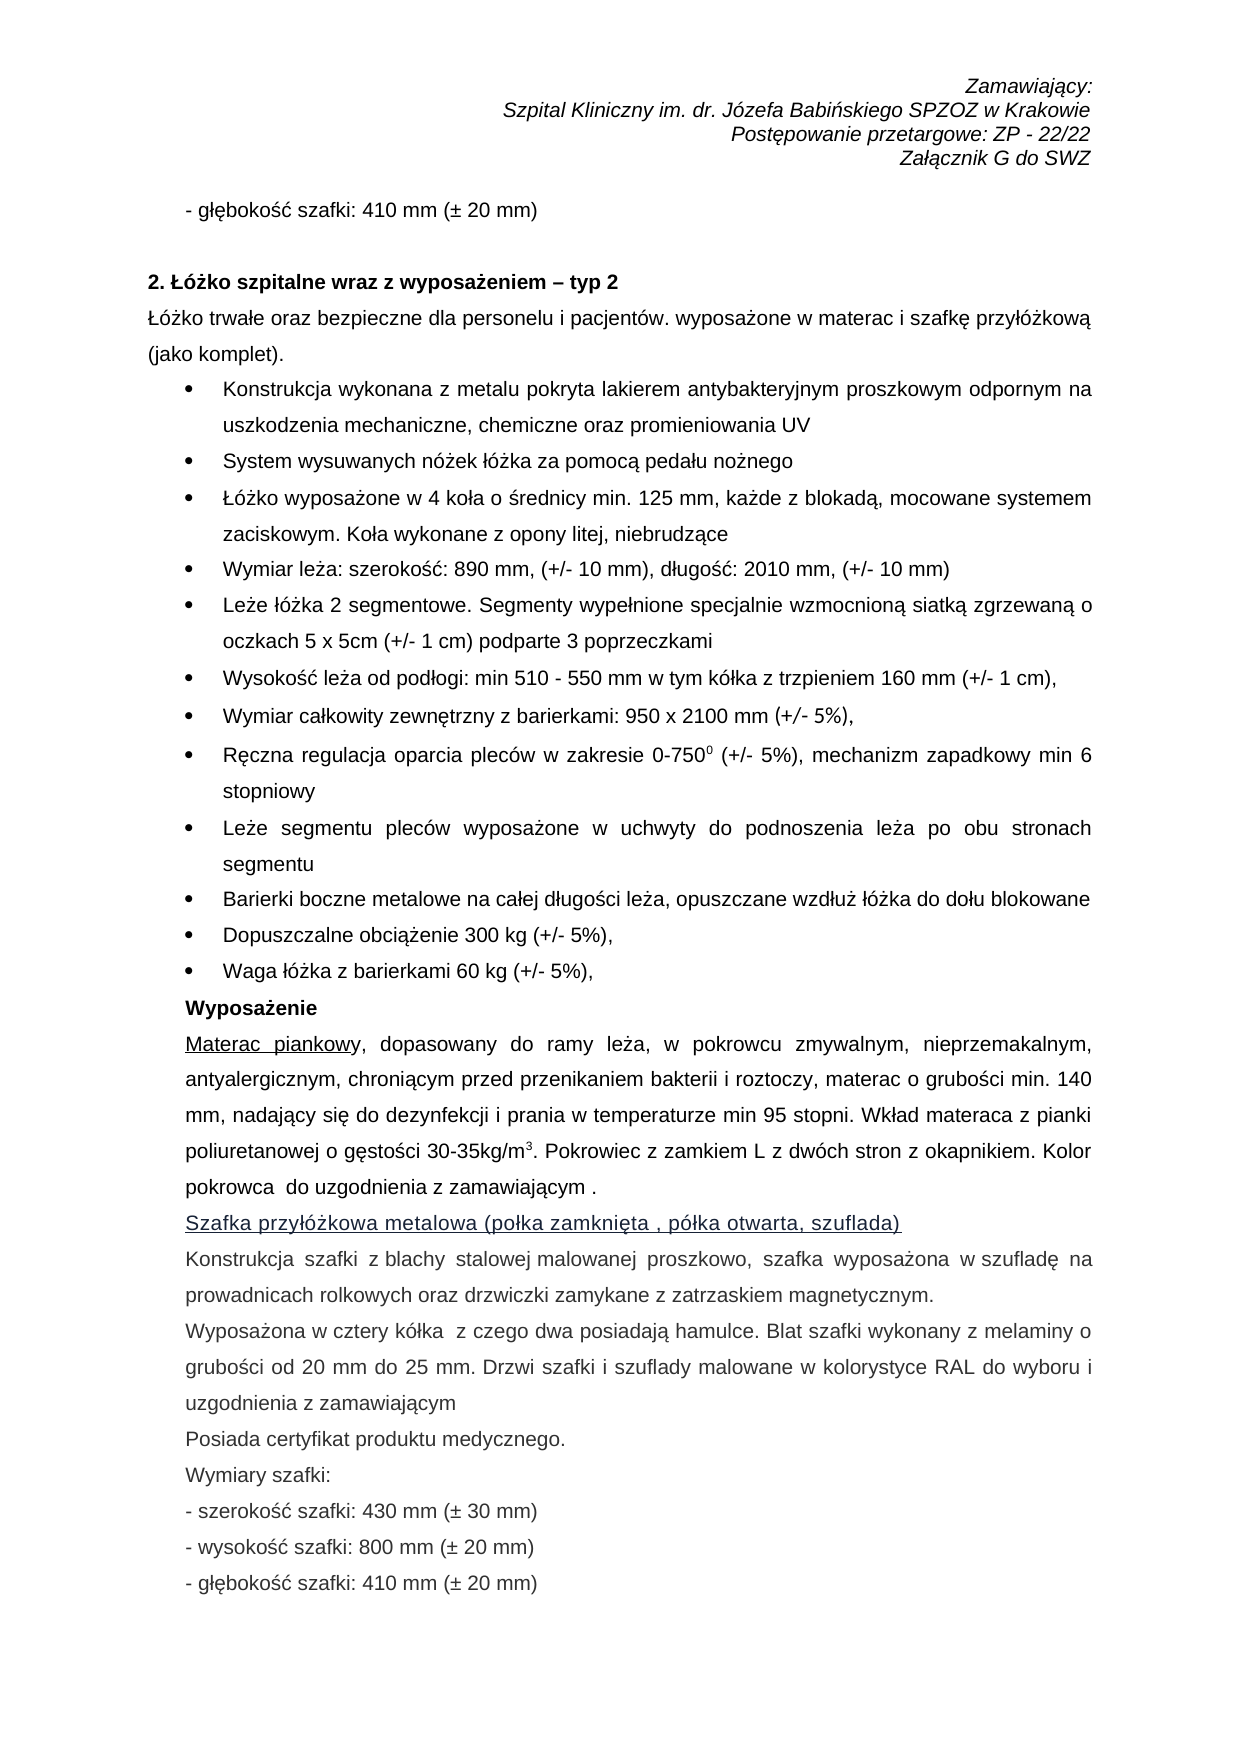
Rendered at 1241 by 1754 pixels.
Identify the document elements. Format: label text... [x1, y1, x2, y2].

list Łóżko wyposażone w 4 koła o średnicy min. 125 mm, każde z blokadą, mocowane systemem zaciskowym. Koła wykonane z opony litej, niebrudzące [185, 485, 1093, 545]
list System wysuwanych nóżek łóżka za pomocą pedału nożnego [185, 449, 1093, 473]
list Leże segmentu pleców wyposażone w uchwyty do podnoszenia leża po obu stronach segmentu [185, 815, 1093, 875]
list Wymiar leża: szerokość: 890 mm, (+/- 10 mm), długość: 2010 mm, (+/- 10 mm) [185, 557, 1093, 581]
list Dopuszczalne obciążenie 300 kg (+/- 5%), [185, 923, 1093, 947]
text Wymiary szafki: [185, 1463, 1093, 1487]
text - głębokość szafki: 410 mm (± 20 mm) [148, 198, 1093, 222]
text 2. Łóżko szpitalne wraz z wyposażeniem – typ 2 [148, 269, 1093, 293]
text Posiada certyfikat produktu medycznego. [185, 1427, 1093, 1451]
list Leże łóżka 2 segmentowe. Segmenty wypełnione specjalnie wzmocnioną siatką zgrzewaną o oczkach 5 x 5cm (+/- 1 cm) podparte 3 poprzeczkami [185, 593, 1093, 653]
text - głębokość szafki: 410 mm (± 20 mm) [185, 1570, 1093, 1594]
list Wysokość leża od podłogi: min 510 - 550 mm w tym kółka z trzpieniem 160 mm (+/- 1 cm), [185, 665, 1093, 689]
text - wysokość szafki: 800 mm (± 20 mm) [185, 1534, 1093, 1558]
list Waga łóżka z barierkami 60 kg (+/- 5%), [185, 959, 1093, 983]
text Wyposażona w cztery kółka z czego dwa posiadają hamulce. Blat szafki wykonany z melaminy o grubości od 20 mm do 25 mm. Drzwi szafki i szuflady malowane w kolorystyce RAL do wyboru i uzgodnienia z zamawiającym [185, 1319, 1093, 1415]
list Wymiar całkowity zewnętrzny z barierkami: 950 x 2100 mm (+/- 5%), [185, 701, 1093, 729]
list Konstrukcja wykonana z metalu pokryta lakierem antybakteryjnym proszkowym odpornym na uszkodzenia mechaniczne, chemiczne oraz promieniowania UV [185, 377, 1093, 437]
text Szafka przyłóżkowa metalowa (połka zamknięta , półka otwarta, szuflada) [185, 1211, 1093, 1235]
list Barierki boczne metalowe na całej długości leża, opuszczane wzdłuż łóżka do dołu blokowane [185, 887, 1093, 911]
text Wyposażenie [185, 995, 1093, 1019]
text Materac piankowy, dopasowany do ramy leża, w pokrowcu zmywalnym, nieprzemakalnym, antyalergicznym, chroniącym przed przenikaniem bakterii i roztoczy, materac o grubości min. 140 mm, nadający się do dezynfekcji i prania w temperaturze min 95 stopni. Wkład materaca z pianki poliuretanowej o gęstości 30-35kg/m3. Pokrowiec z zamkiem L z dwóch stron z okapnikiem. Kolor pokrowca do uzgodnienia z zamawiającym . [185, 1031, 1093, 1199]
list Ręczna regulacja oparcia pleców w zakresie 0-7500 (+/- 5%), mechanizm zapadkowy min 6 stopniowy [185, 743, 1093, 803]
text Łóżko trwałe oraz bezpieczne dla personelu i pacjentów. wyposażone w materac i szafkę przyłóżkową (jako komplet). [148, 305, 1093, 365]
text Konstrukcja szafki z blachy stalowej malowanej proszkowo, szafka wyposażona w szufladę na prowadnicach rolkowych oraz drzwiczki zamykane z zatrzaskiem magnetycznym. [185, 1247, 1093, 1307]
text - szerokość szafki: 430 mm (± 30 mm) [185, 1498, 1093, 1522]
